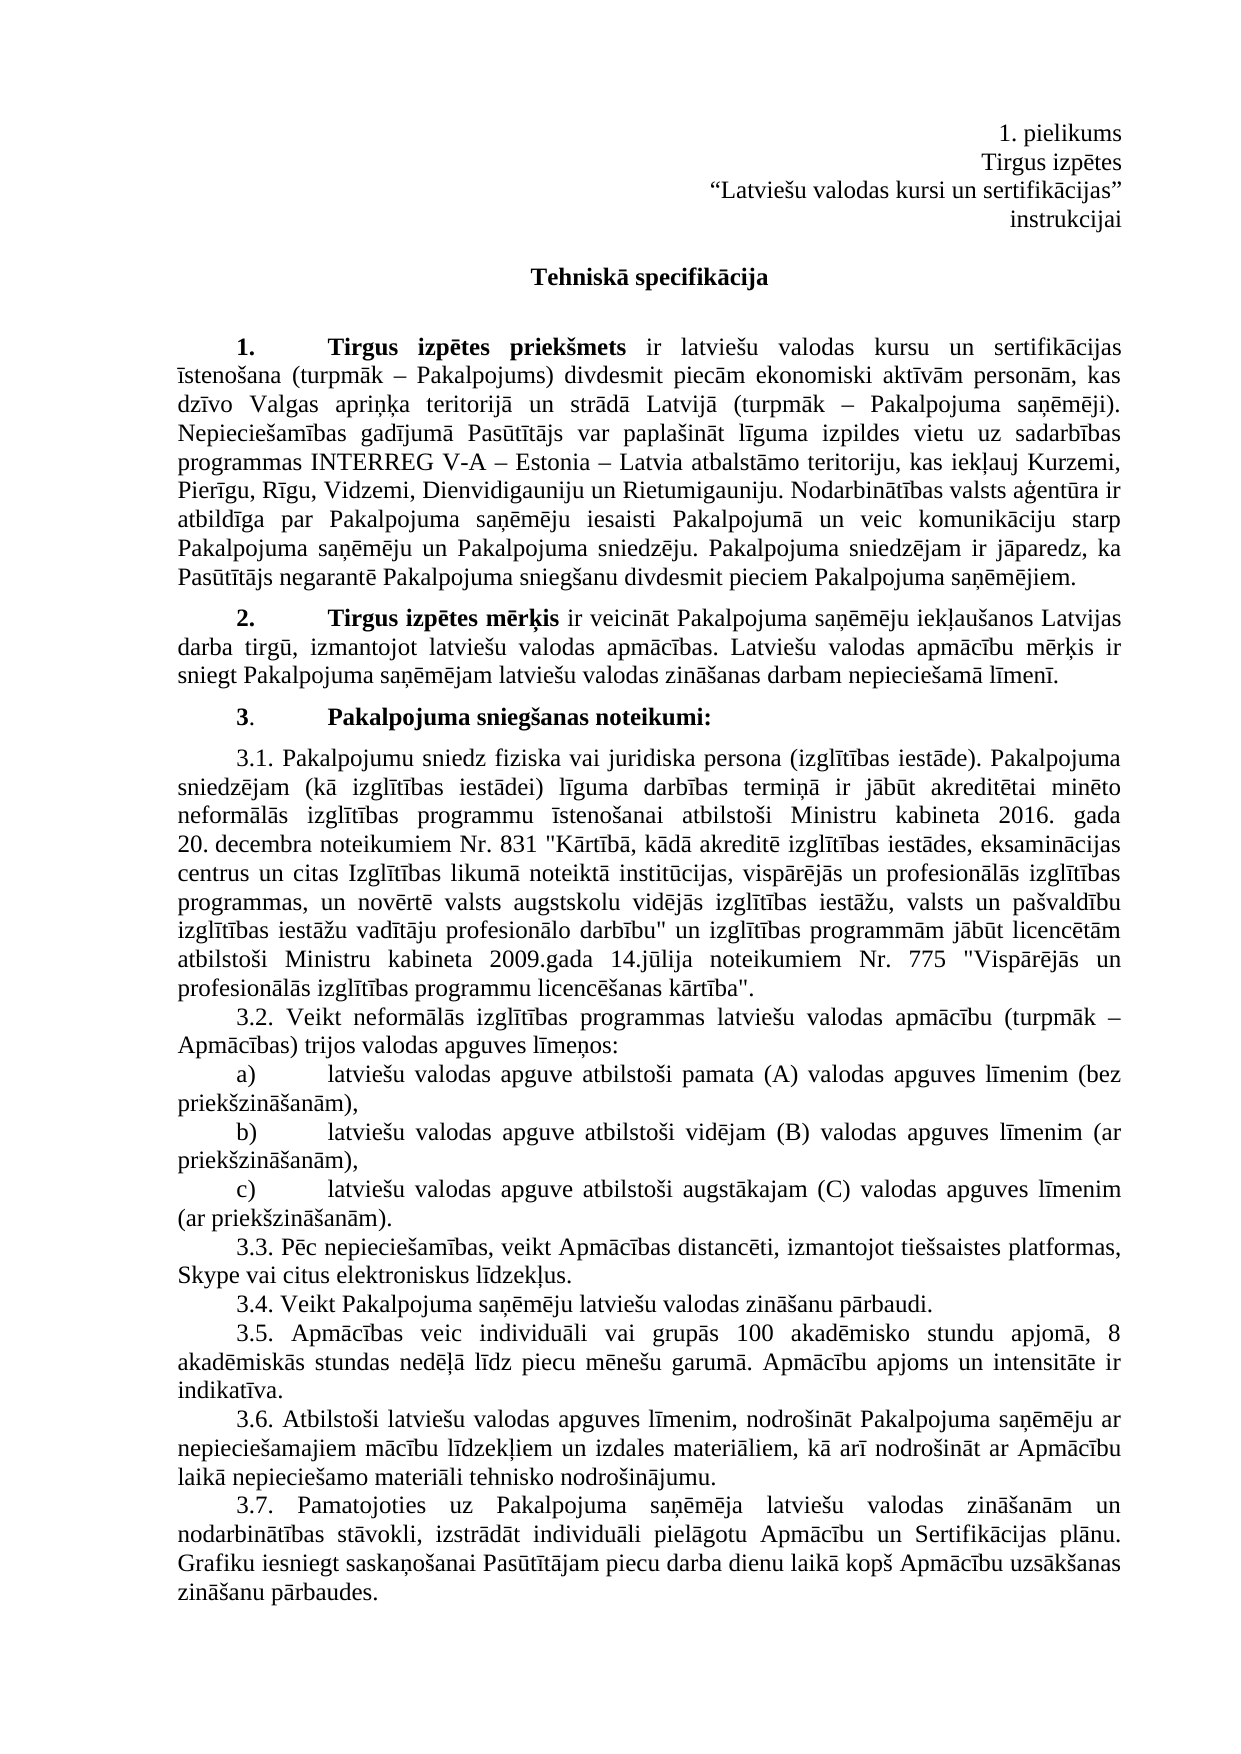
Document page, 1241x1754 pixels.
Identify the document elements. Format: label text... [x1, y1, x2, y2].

text Tirgus izpētes [177, 147, 1122, 176]
text 2. Tirgus izpētes mērķis ir veicināt Pakalpojuma saņēmēju iekļaušanos Latvijas darba tirgū, izmantojot latviešu valodas apmācības. Latviešu valodas apmācību mērķis ir sniegt Pakalpojuma saņēmējam latviešu valodas zināšanas darbam nepieciešamā līmenī. [177, 603, 1122, 689]
text Tehniskā specifikācija [177, 262, 1122, 291]
text “Latviešu valodas kursi un sertifikācijas” [177, 176, 1122, 204]
text 1. pielikums [177, 118, 1122, 147]
text 3.7. Pamatojoties uz Pakalpojuma saņēmēja latviešu valodas zināšanām un nodarbinātības stāvokli, izstrādāt individuāli pielāgotu Apmācību un Sertifikācijas plānu. Grafiku iesniegt saskaņošanai Pasūtītājam piecu darba dienu laikā kopš Apmācību uzsākšanas zināšanu pārbaudes. [177, 1491, 1122, 1606]
text 3.5. Apmācības veic individuāli vai grupās 100 akadēmisko stundu apjomā, 8 akadēmiskās stundas nedēļā līdz piecu mēnešu garumā. Apmācību apjoms un intensitāte ir indikatīva. [177, 1318, 1122, 1404]
text a) latviešu valodas apguve atbilstoši pamata (A) valodas apguves līmenim (bez priekšzināšanām), [177, 1059, 1122, 1117]
text 3.1. Pakalpojumu sniedz fiziska vai juridiska persona (izglītības iestāde). Pakalpojuma sniedzējam (kā izglītības iestādei) līguma darbības termiņā ir jābūt akreditētai minēto neformālās izglītības programmu īstenošanai atbilstoši Ministru kabineta 2016. gada 20. decembra noteikumiem Nr. 831 "Kārtībā, kādā akreditē izglītības iestādes, eksaminācijas centrus un citas Izglītības likumā noteiktā institūcijas, vispārējās un profesionālās izglītības programmas, un novērtē valsts augstskolu vidējās izglītības iestāžu, valsts un pašvaldību izglītības iestāžu vadītāju profesionālo darbību" un izglītības programmām jābūt licencētām atbilstoši Ministru kabineta 2009.gada 14.jūlija noteikumiem Nr. 775 "Vispārējās un profesionālās izglītības programmu licencēšanas kārtība". [177, 743, 1122, 1002]
text 3.6. Atbilstoši latviešu valodas apguves līmenim, nodrošināt Pakalpojuma saņēmēju ar nepieciešamajiem mācību līdzekļiem un izdales materiāliem, kā arī nodrošināt ar Apmācību laikā nepieciešamo materiāli tehnisko nodrošinājumu. [177, 1404, 1122, 1491]
text 3.4. Veikt Pakalpojuma saņēmēju latviešu valodas zināšanu pārbaudi. [177, 1289, 1122, 1318]
text 1. Tirgus izpētes priekšmets ir latviešu valodas kursu un sertifikācijas īstenošana (turpmāk – Pakalpojums) divdesmit piecām ekonomiski aktīvām personām, kas dzīvo Valgas apriņķa teritorijā un strādā Latvijā (turpmāk – Pakalpojuma saņēmēji). Nepieciešamības gadījumā Pasūtītājs var paplašināt līguma izpildes vietu uz sadarbības programmas INTERREG V-A – Estonia – Latvia atbalstāmo teritoriju, kas iekļauj Kurzemi, Pierīgu, Rīgu, Vidzemi, Dienvidigauniju un Rietumigauniju. Nodarbinātības valsts aģentūra ir atbildīga par Pakalpojuma saņēmēju iesaisti Pakalpojumā un veic komunikāciju starp Pakalpojuma saņēmēju un Pakalpojuma sniedzēju. Pakalpojuma sniedzējam ir jāparedz, ka Pasūtītājs negarantē Pakalpojuma sniegšanu divdesmit pieciem Pakalpojuma saņēmējiem. [177, 332, 1122, 591]
text 3. Pakalpojuma sniegšanas noteikumi: [177, 702, 1122, 731]
text instrukcijai [177, 204, 1122, 233]
text b) latviešu valodas apguve atbilstoši vidējam (B) valodas apguves līmenim (ar priekšzināšanām), [177, 1117, 1122, 1174]
text 3.2. Veikt neformālās izglītības programmas latviešu valodas apmācību (turpmāk – Apmācības) trijos valodas apguves līmeņos: [177, 1002, 1122, 1059]
text c) latviešu valodas apguve atbilstoši augstākajam (C) valodas apguves līmenim (ar priekšzināšanām). [177, 1174, 1122, 1232]
text 3.3. Pēc nepieciešamības, veikt Apmācības distancēti, izmantojot tiešsaistes platformas, Skype vai citus elektroniskus līdzekļus. [177, 1232, 1122, 1289]
